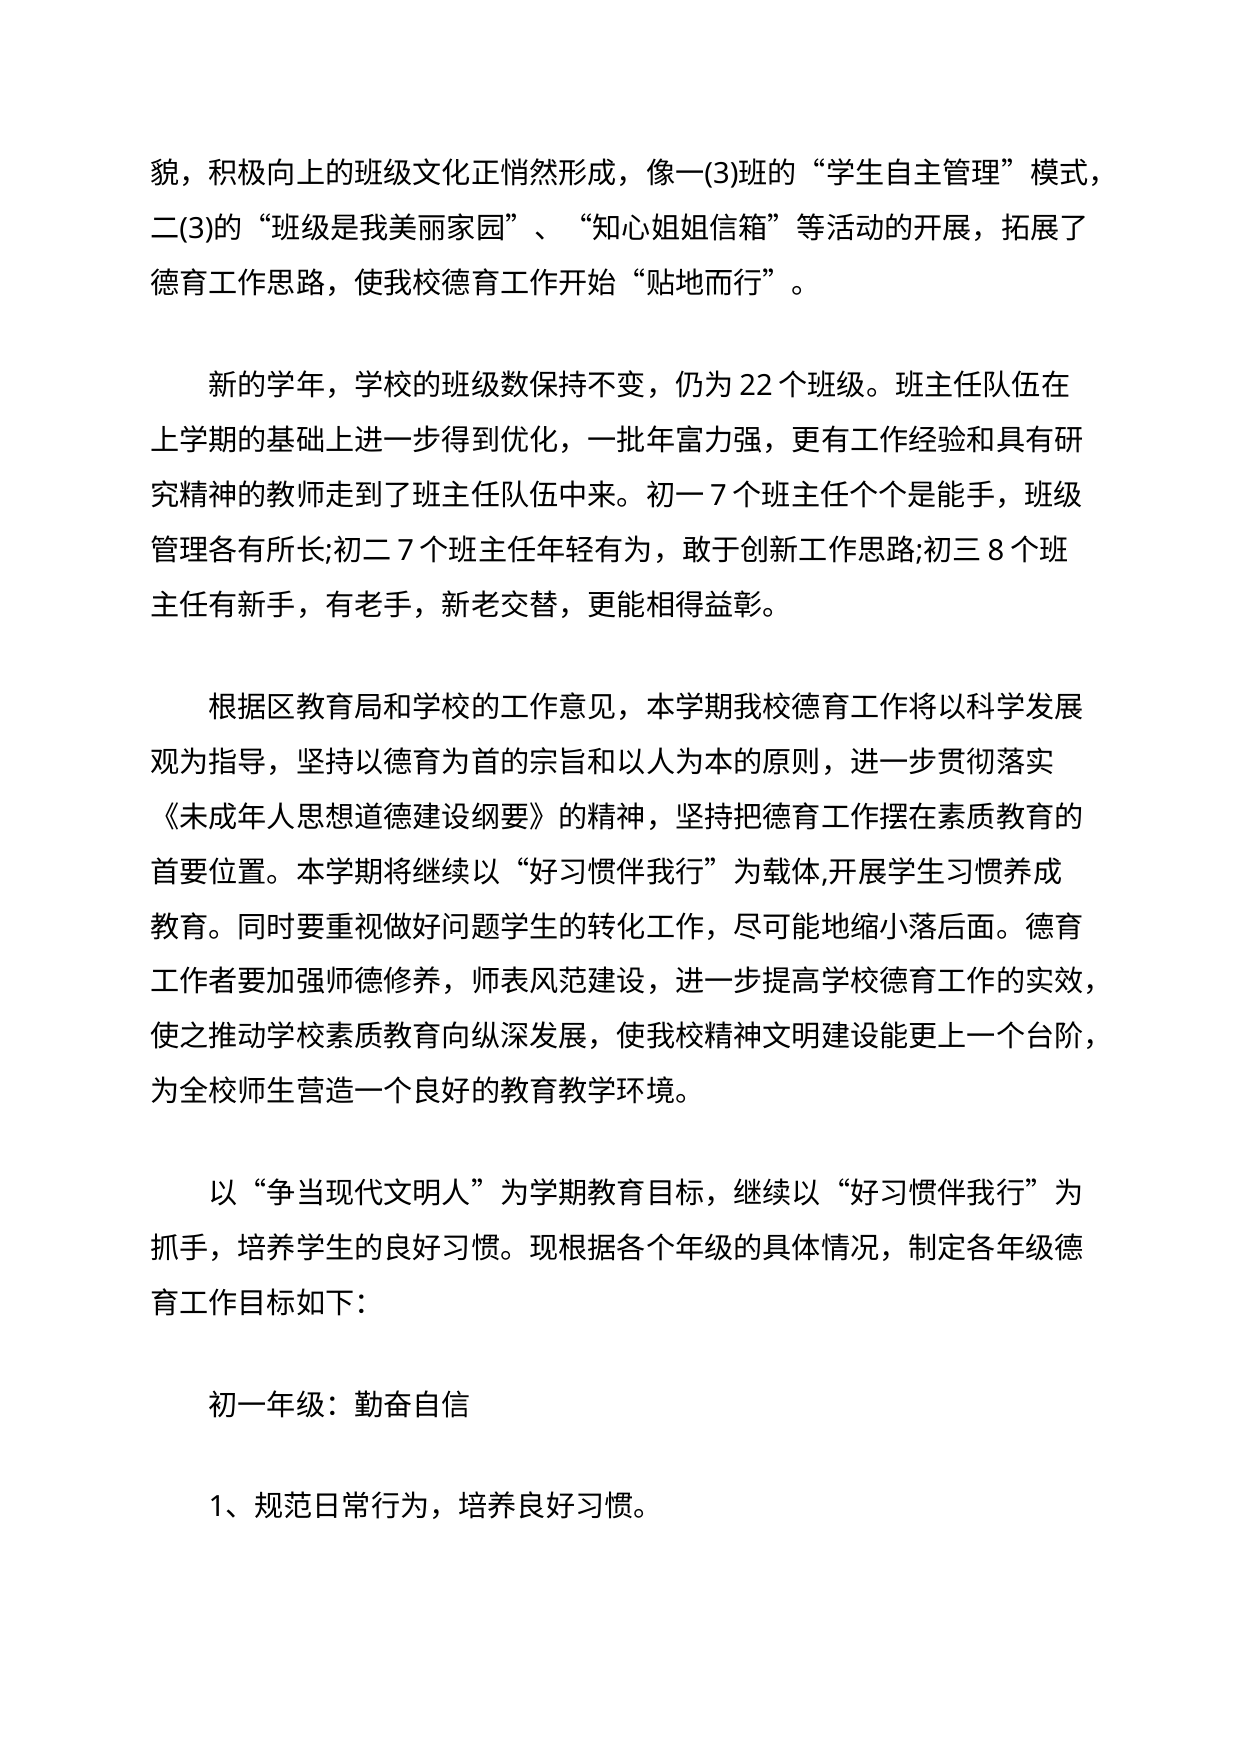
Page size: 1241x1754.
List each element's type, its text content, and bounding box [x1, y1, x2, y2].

text 根据区教育局和学校的工作意见，本学期我校德育工作将以科学发展观为指导，坚持以德育为首的宗旨和以人为本的原则，进一步贯彻落实《未成年人思想道德建设纲要》的精神，坚持把德育工作摆在素质教育的首要位置。本学期将继续以“好习惯伴我行”为载体,开展学生习惯养成教育。同时要重视做好问题学生的转化工作，尽可能地缩小落后面。德育工作者要加强师德修养，师表风范建设，进一步提高学校德育工作的实效，使之推动学校素质教育向纵深发展，使我校精神文明建设能更上一个台阶，为全校师生营造一个良好的教育教学环境。 [150, 683, 1090, 1110]
text 初一年级：勤奋自信 [150, 1381, 1090, 1423]
text 1、规范日常行为，培养良好习惯。 [150, 1483, 1090, 1525]
text 新的学年，学校的班级数保持不变，仍为22个班级。班主任队伍在上学期的基础上进一步得到优化，一批年富力强，更有工作经验和具有研究精神的教师走到了班主任队伍中来。初一7个班主任个个是能手，班级管理各有所长;初二7个班主任年轻有为，敢于创新工作思路;初三8个班主任有新手，有老手，新老交替，更能相得益彰。 [150, 362, 1090, 624]
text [150, 150, 1090, 302]
text 以“争当现代文明人”为学期教育目标，继续以“好习惯伴我行”为抓手，培养学生的良好习惯。现根据各个年级的具体情况，制定各年级德育工作目标如下： [150, 1169, 1090, 1322]
